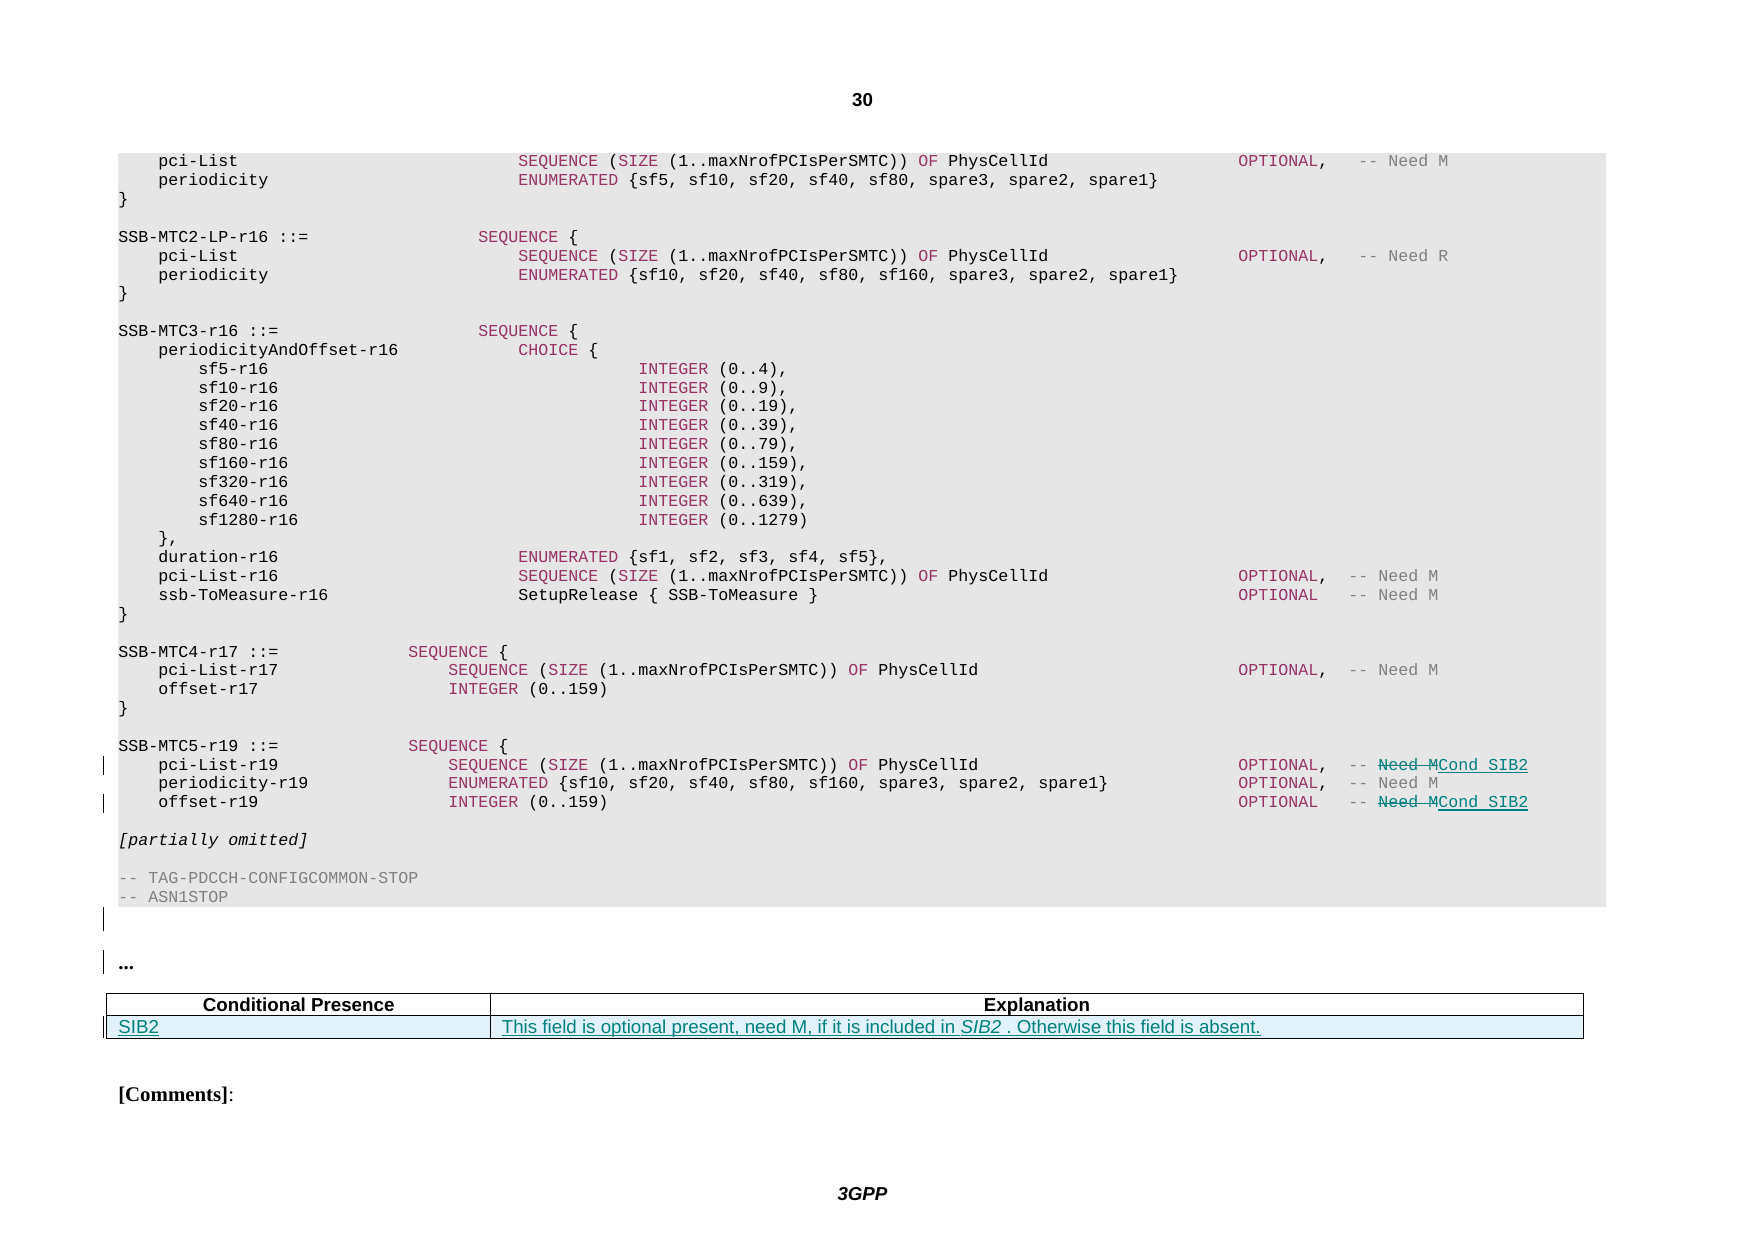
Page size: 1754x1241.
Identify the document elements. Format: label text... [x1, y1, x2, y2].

table_header Explanation [491, 994, 1583, 1015]
text } [118, 191, 1606, 209]
text periodicity ENUMERATED {sf5, sf10, sf20, sf40, sf80, spare3, spare2, spare1} [118, 172, 1606, 191]
text [partially omitted] [118, 832, 1606, 851]
text } [118, 605, 1606, 624]
text SSB-MTC2-LP-r16 ::= SEQUENCE { [118, 228, 1606, 247]
text sf5-r16 INTEGER (0..4), [118, 360, 1606, 379]
text offset-r17 INTEGER (0..159) [118, 681, 1606, 700]
text } [118, 285, 1606, 304]
text duration-r16 ENUMERATED {sf1, sf2, sf3, sf4, sf5}, [118, 549, 1606, 568]
text pci-List SEQUENCE (SIZE (1..maxNrofPCIsPerSMTC)) OF PhysCellId OPTIONAL, -- Need M [118, 153, 1606, 172]
text SSB-MTC5-r19 ::= SEQUENCE { [118, 737, 1606, 756]
text periodicityAndOffset-r16 CHOICE { [118, 341, 1606, 360]
table_header Conditional Presence [107, 994, 490, 1015]
text sf10-r16 INTEGER (0..9), [118, 379, 1606, 398]
text sf80-r16 INTEGER (0..79), [118, 436, 1606, 454]
text SSB-MTC3-r16 ::= SEQUENCE { [118, 323, 1606, 341]
text SSB-MTC4-r17 ::= SEQUENCE { [118, 643, 1606, 662]
text periodicity-r19 ENUMERATED {sf10, sf20, sf40, sf80, sf160, spare3, spare2, spare1} OPTIONAL, -- Need M [118, 775, 1606, 794]
text periodicity ENUMERATED {sf10, sf20, sf40, sf80, sf160, spare3, spare2, spare1} [118, 266, 1606, 285]
text ssb-ToMeasure-r16 SetupRelease { SSB-ToMeasure } OPTIONAL -- Need M [118, 587, 1606, 605]
text [Comments]: [118, 1082, 1606, 1106]
text }, [118, 530, 1606, 549]
text ... [118, 950, 1606, 974]
text -- TAG-PDCCH-CONFIGCOMMON-STOP [118, 869, 1606, 888]
text sf640-r16 INTEGER (0..639), [118, 492, 1606, 511]
text sf1280-r16 INTEGER (0..1279) [118, 511, 1606, 530]
text sf160-r16 INTEGER (0..159), [118, 454, 1606, 473]
text sf20-r16 INTEGER (0..19), [118, 398, 1606, 417]
text offset-r19 INTEGER (0..159) OPTIONAL -- [118, 794, 1606, 813]
text pci-List SEQUENCE (SIZE (1..maxNrofPCIsPerSMTC)) OF PhysCellId OPTIONAL, -- Need R [118, 247, 1606, 266]
text } [118, 700, 1606, 718]
text sf320-r16 INTEGER (0..319), [118, 473, 1606, 492]
text pci-List-r19 SEQUENCE (SIZE (1..maxNrofPCIsPerSMTC)) OF PhysCellId OPTIONAL, -- [118, 756, 1606, 775]
text sf40-r16 INTEGER (0..39), [118, 417, 1606, 436]
text pci-List-r17 SEQUENCE (SIZE (1..maxNrofPCIsPerSMTC)) OF PhysCellId OPTIONAL, -- Need M [118, 662, 1606, 681]
text pci-List-r16 SEQUENCE (SIZE (1..maxNrofPCIsPerSMTC)) OF PhysCellId OPTIONAL, -- Need M [118, 568, 1606, 587]
text -- ASN1STOP [118, 888, 1606, 907]
